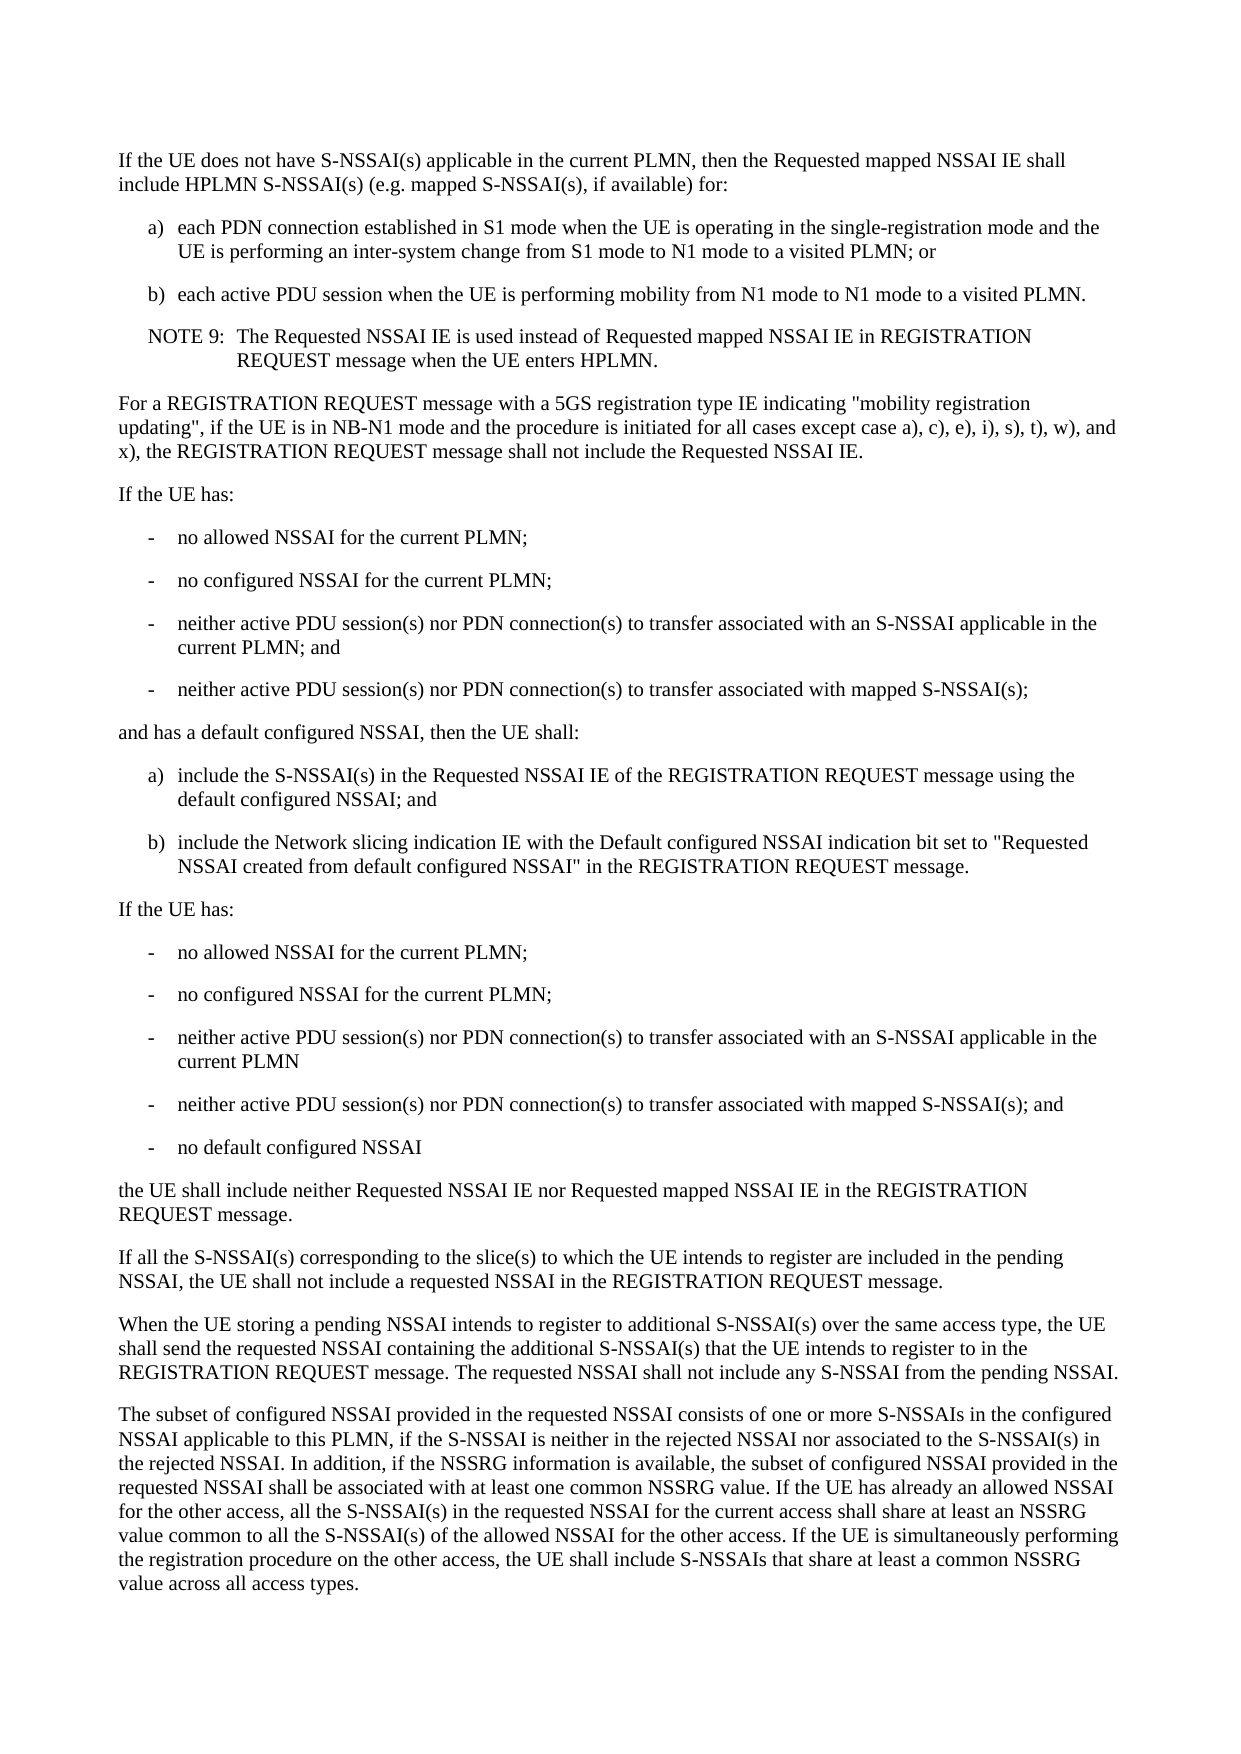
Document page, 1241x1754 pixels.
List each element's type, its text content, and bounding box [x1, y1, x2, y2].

text - neither active PDU session(s) nor PDN connection(s) to transfer associated with an S-NSSAI applicable in the current PLMN [148, 1025, 1122, 1073]
text and has a default configured NSSAI, then the UE shall: [118, 720, 1122, 744]
text When the UE storing a pending NSSAI intends to register to additional S-NSSAI(s) over the same access type, the UE shall send the requested NSSAI containing the additional S-NSSAI(s) that the UE intends to register to in the REGISTRATION REQUEST message. The requested NSSAI shall not include any S-NSSAI from the pending NSSAI. [118, 1311, 1122, 1384]
text - no allowed NSSAI for the current PLMN; [148, 525, 1122, 549]
text the UE shall include neither Requested NSSAI IE nor Requested mapped NSSAI IE in the REGISTRATION REQUEST message. [118, 1178, 1122, 1226]
text If the UE has: [118, 897, 1122, 921]
text NOTE 9: The Requested NSSAI IE is used instead of Requested mapped NSSAI IE in REGISTRATION REQUEST message when the UE enters HPLMN. [148, 324, 1122, 372]
text a) include the S-NSSAI(s) in the Requested NSSAI IE of the REGISTRATION REQUEST message using the default configured NSSAI; and [148, 763, 1122, 811]
text The subset of configured NSSAI provided in the requested NSSAI consists of one or more S-NSSAIs in the configured NSSAI applicable to this PLMN, if the S-NSSAI is neither in the rejected NSSAI nor associated to the S-NSSAI(s) in the rejected NSSAI. In addition, if the NSSRG information is available, the subset of configured NSSAI provided in the requested NSSAI shall be associated with at least one common NSSRG value. If the UE has already an allowed NSSAI for the other access, all the S-NSSAI(s) in the requested NSSAI for the current access shall share at least an NSSRG value common to all the S-NSSAI(s) of the allowed NSSAI for the other access. If the UE is simultaneously performing the registration procedure on the other access, the UE shall include S-NSSAIs that share at least a common NSSRG value across all access types. [118, 1402, 1122, 1595]
text - no allowed NSSAI for the current PLMN; [148, 939, 1122, 964]
text If the UE has: [118, 482, 1122, 506]
text - neither active PDU session(s) nor PDN connection(s) to transfer associated with an S-NSSAI applicable in the current PLMN; and [148, 611, 1122, 659]
text If all the S-NSSAI(s) corresponding to the slice(s) to which the UE intends to register are included in the pending NSSAI, the UE shall not include a requested NSSAI in the REGISTRATION REQUEST message. [118, 1244, 1122, 1293]
text - no default configured NSSAI [148, 1135, 1122, 1159]
text b) each active PDU session when the UE is performing mobility from N1 mode to N1 mode to a visited PLMN. [148, 281, 1122, 306]
text If the UE does not have S-NSSAI(s) applicable in the current PLMN, then the Requested mapped NSSAI IE shall include HPLMN S-NSSAI(s) (e.g. mapped S-NSSAI(s), if available) for: [118, 148, 1122, 196]
text a) each PDN connection established in S1 mode when the UE is operating in the single-registration mode and the UE is performing an inter-system change from S1 mode to N1 mode to a visited PLMN; or [148, 214, 1122, 263]
text - no configured NSSAI for the current PLMN; [148, 982, 1122, 1006]
text - no configured NSSAI for the current PLMN; [148, 568, 1122, 592]
text - neither active PDU session(s) nor PDN connection(s) to transfer associated with mapped S-NSSAI(s); [148, 677, 1122, 701]
text b) include the Network slicing indication IE with the Default configured NSSAI indication bit set to "Requested NSSAI created from default configured NSSAI" in the REGISTRATION REQUEST message. [148, 830, 1122, 878]
text For a REGISTRATION REQUEST message with a 5GS registration type IE indicating "mobility registration updating", if the UE is in NB-N1 mode and the procedure is initiated for all cases except case a), c), e), i), s), t), w), and x), the REGISTRATION REQUEST message shall not include the Requested NSSAI IE. [118, 391, 1122, 463]
text - neither active PDU session(s) nor PDN connection(s) to transfer associated with mapped S-NSSAI(s); and [148, 1092, 1122, 1116]
